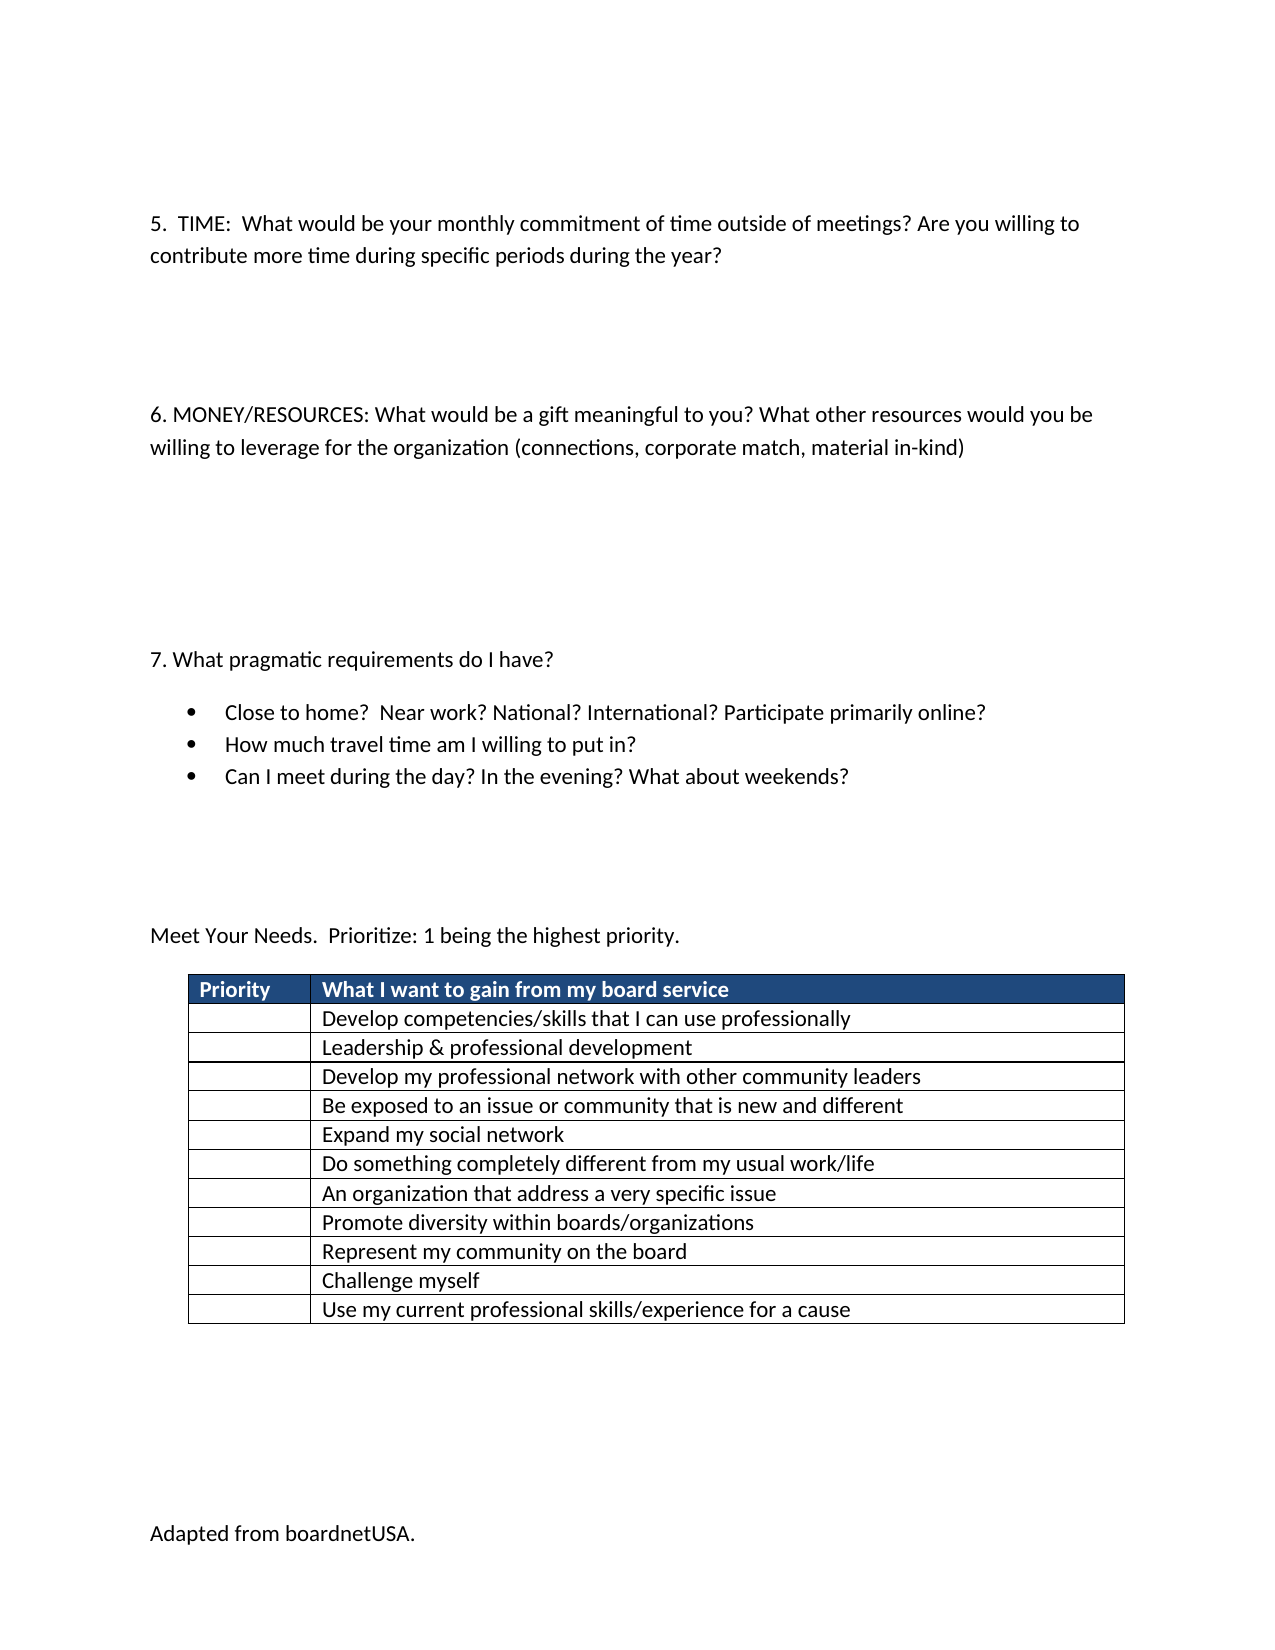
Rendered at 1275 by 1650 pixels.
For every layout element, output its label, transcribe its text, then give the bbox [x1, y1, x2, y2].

list Close to home? Near work? National? International? Participate primarily online? [187, 698, 1125, 726]
table_cell [189, 1033, 310, 1061]
table_cell [189, 1091, 310, 1119]
table_cell [189, 1004, 310, 1032]
table_cell [189, 1295, 310, 1323]
table_cell Promote diversity within boards/organizations [311, 1208, 1124, 1236]
table_cell Be exposed to an issue or community that is new and different [311, 1091, 1124, 1119]
table_header What I want to gain from my board service [311, 975, 1124, 1003]
table_cell Do something completely different from my usual work/life [311, 1150, 1124, 1178]
table_cell Challenge myself [311, 1266, 1124, 1294]
table_cell Leadership & professional development [311, 1033, 1124, 1061]
list Can I meet during the day? In the evening? What about weekends? [187, 762, 1125, 790]
table_cell Develop my professional network with other community leaders [311, 1063, 1124, 1090]
table_cell Use my current professional skills/experience for a cause [311, 1295, 1124, 1323]
text 6. MONEY/RESOURCES: What would be a gift meaningful to you? What other resources would you be willing to leverage for the organization (connections, corporate match, material in-kind) [150, 400, 1125, 461]
table_cell [189, 1121, 310, 1148]
table_cell An organization that address a very specific issue [311, 1179, 1124, 1207]
text 7. What pragmatic requirements do I have? [150, 645, 1125, 673]
table_cell [189, 1063, 310, 1090]
list How much travel time am I willing to put in? [187, 730, 1125, 758]
table_cell Expand my social network [311, 1121, 1124, 1148]
table_cell Develop competencies/skills that I can use professionally [311, 1004, 1124, 1032]
table_header Priority [189, 975, 310, 1003]
table_cell [189, 1208, 310, 1236]
text 5. TIME: What would be your monthly commitment of time outside of meetings? Are you willing to contribute more time during specific periods during the year? [150, 209, 1125, 269]
table_cell [189, 1150, 310, 1178]
table_cell Represent my community on the board [311, 1237, 1124, 1265]
table_cell [189, 1237, 310, 1265]
table_cell [189, 1266, 310, 1294]
table_cell [189, 1179, 310, 1207]
text Meet Your Needs. Prioritize: 1 being the highest priority. [150, 921, 1125, 949]
